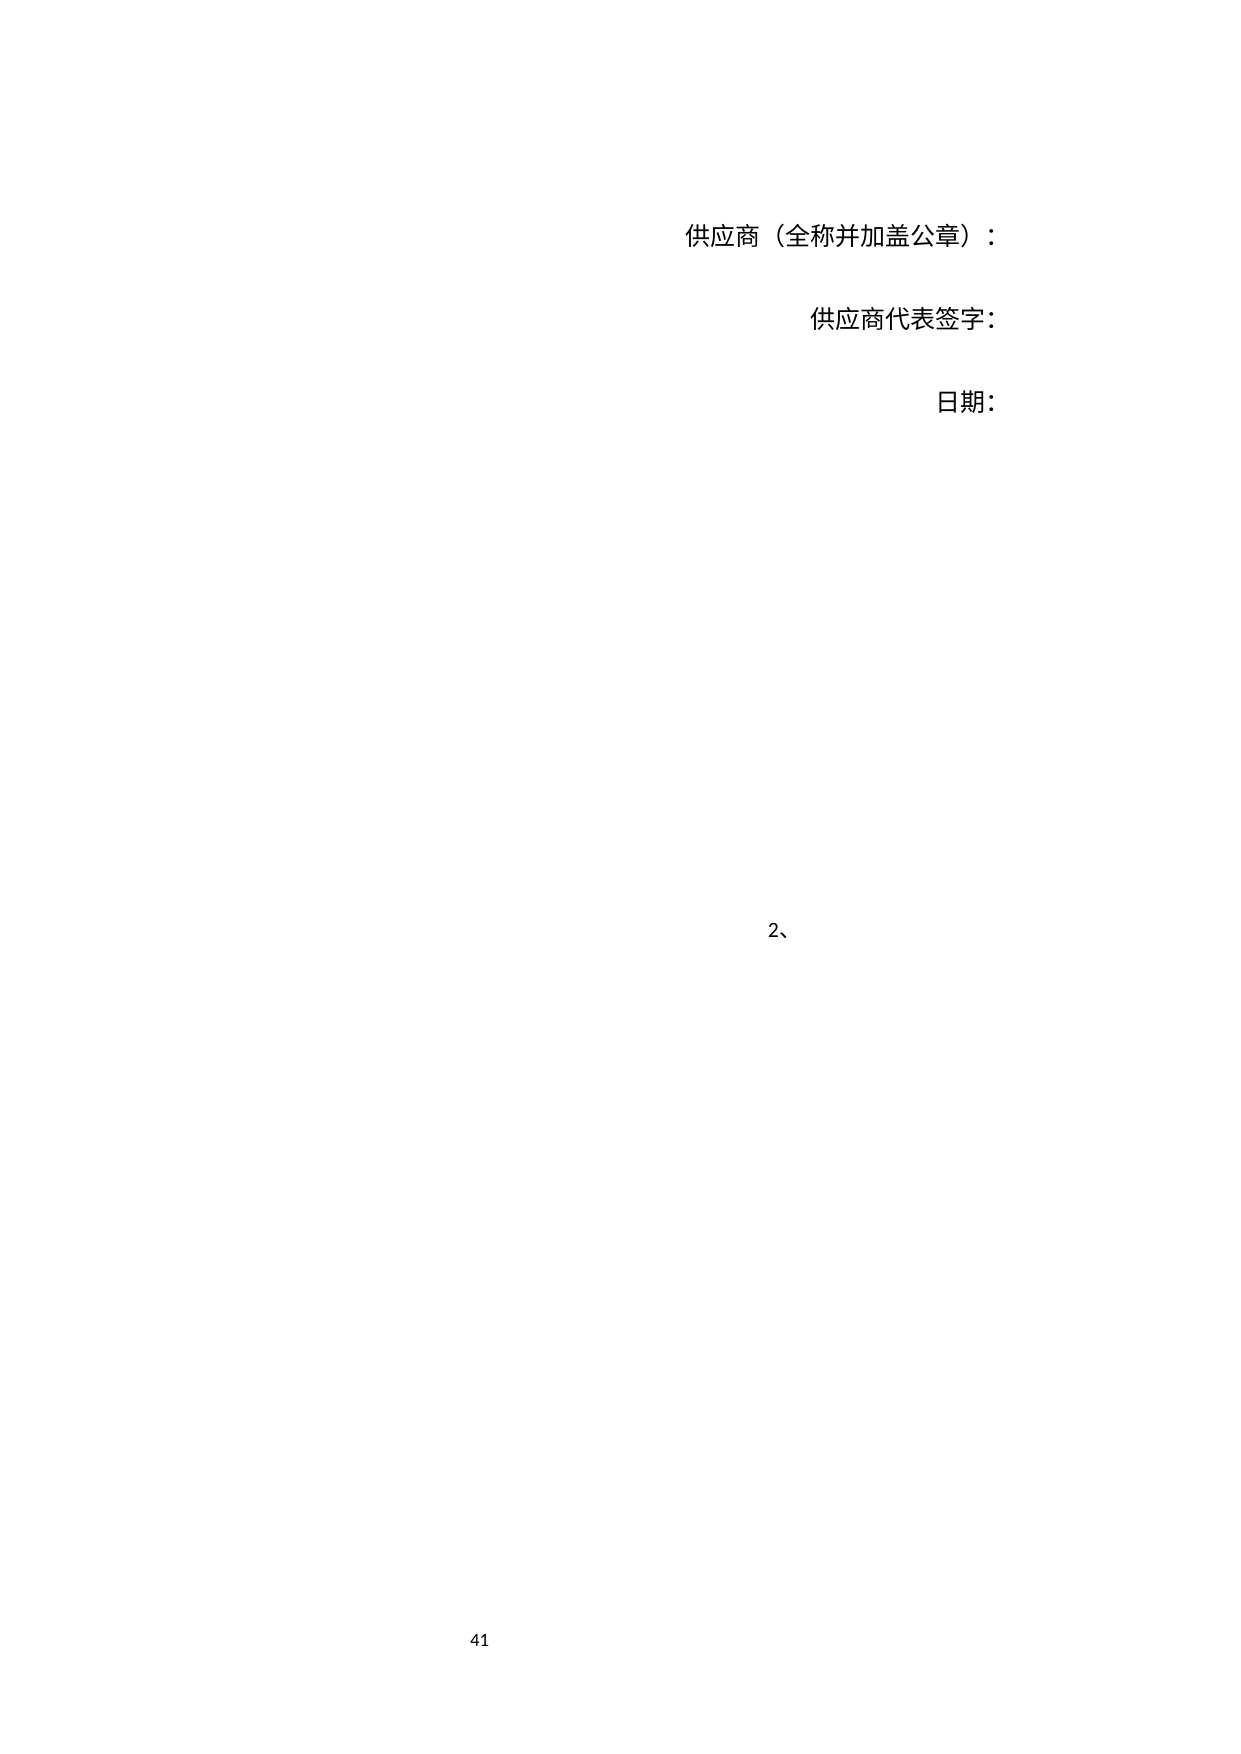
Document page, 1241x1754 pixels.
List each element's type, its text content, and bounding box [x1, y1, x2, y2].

text 供应商代表签字： [148, 285, 1093, 350]
text 日期： [148, 368, 1093, 433]
text 供应商（全称并加盖公章）： [148, 202, 1093, 267]
